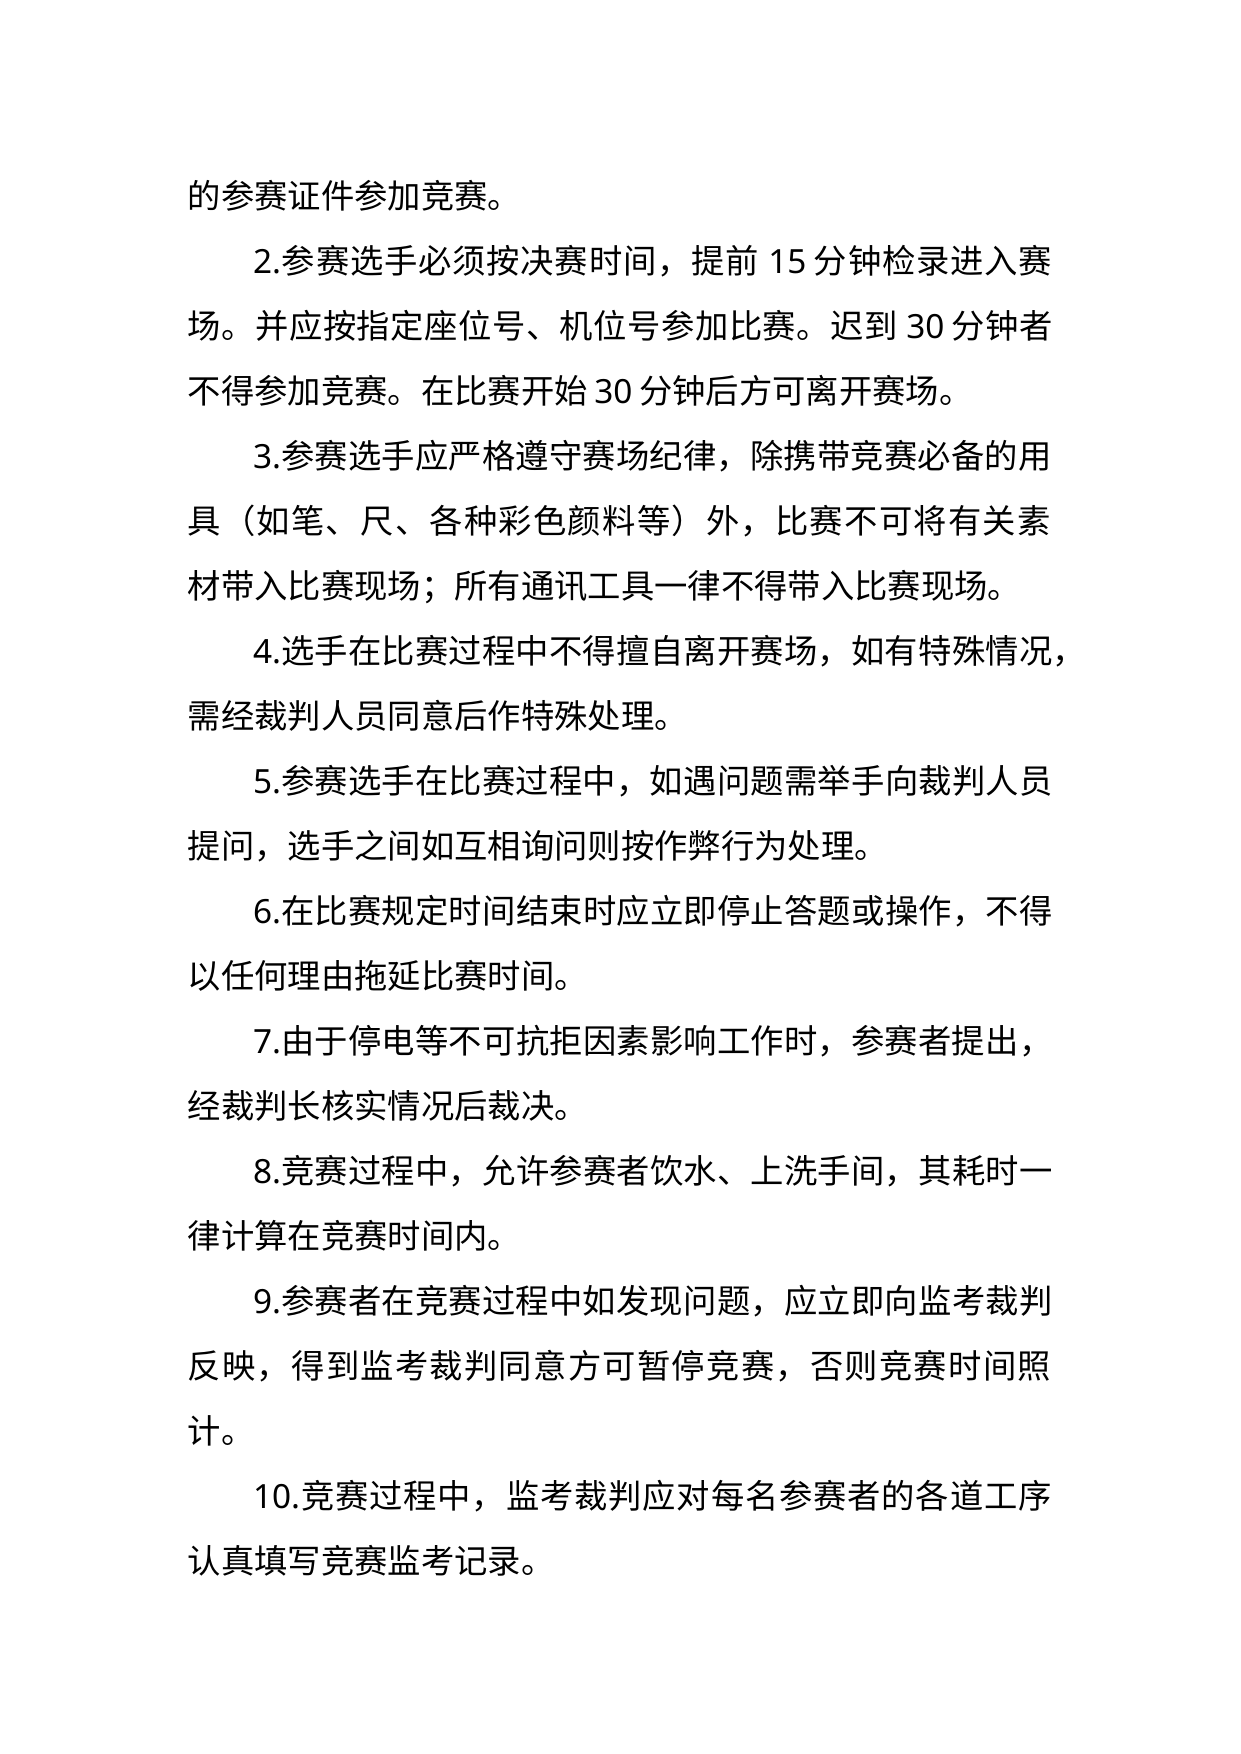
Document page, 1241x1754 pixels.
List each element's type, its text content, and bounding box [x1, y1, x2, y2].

text 7.由于停电等不可抗拒因素影响工作时，参赛者提出，经裁判长核实情况后裁决。 [187, 1007, 1053, 1137]
text 8.竞赛过程中，允许参赛者饮水、上洗手间，其耗时一律计算在竞赛时间内。 [187, 1137, 1053, 1267]
text 4.选手在比赛过程中不得擅自离开赛场，如有特殊情况，需经裁判人员同意后作特殊处理。 [187, 617, 1053, 747]
text 2.参赛选手必须按决赛时间，提前15分钟检录进入赛场。并应按指定座位号、机位号参加比赛。迟到30分钟者不得参加竞赛。在比赛开始30分钟后方可离开赛场。 [187, 227, 1053, 422]
text 10.竞赛过程中，监考裁判应对每名参赛者的各道工序认真填写竞赛监考记录。 [187, 1462, 1053, 1592]
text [187, 162, 1053, 227]
text 3.参赛选手应严格遵守赛场纪律，除携带竞赛必备的用具（如笔、尺、各种彩色颜料等）外，比赛不可将有关素材带入比赛现场；所有通讯工具一律不得带入比赛现场。 [187, 422, 1053, 617]
text 5.参赛选手在比赛过程中，如遇问题需举手向裁判人员提问，选手之间如互相询问则按作弊行为处理。 [187, 747, 1053, 877]
text 9.参赛者在竞赛过程中如发现问题，应立即向监考裁判反映，得到监考裁判同意方可暂停竞赛，否则竞赛时间照计。 [187, 1267, 1053, 1462]
text 6.在比赛规定时间结束时应立即停止答题或操作，不得以任何理由拖延比赛时间。 [187, 877, 1053, 1007]
